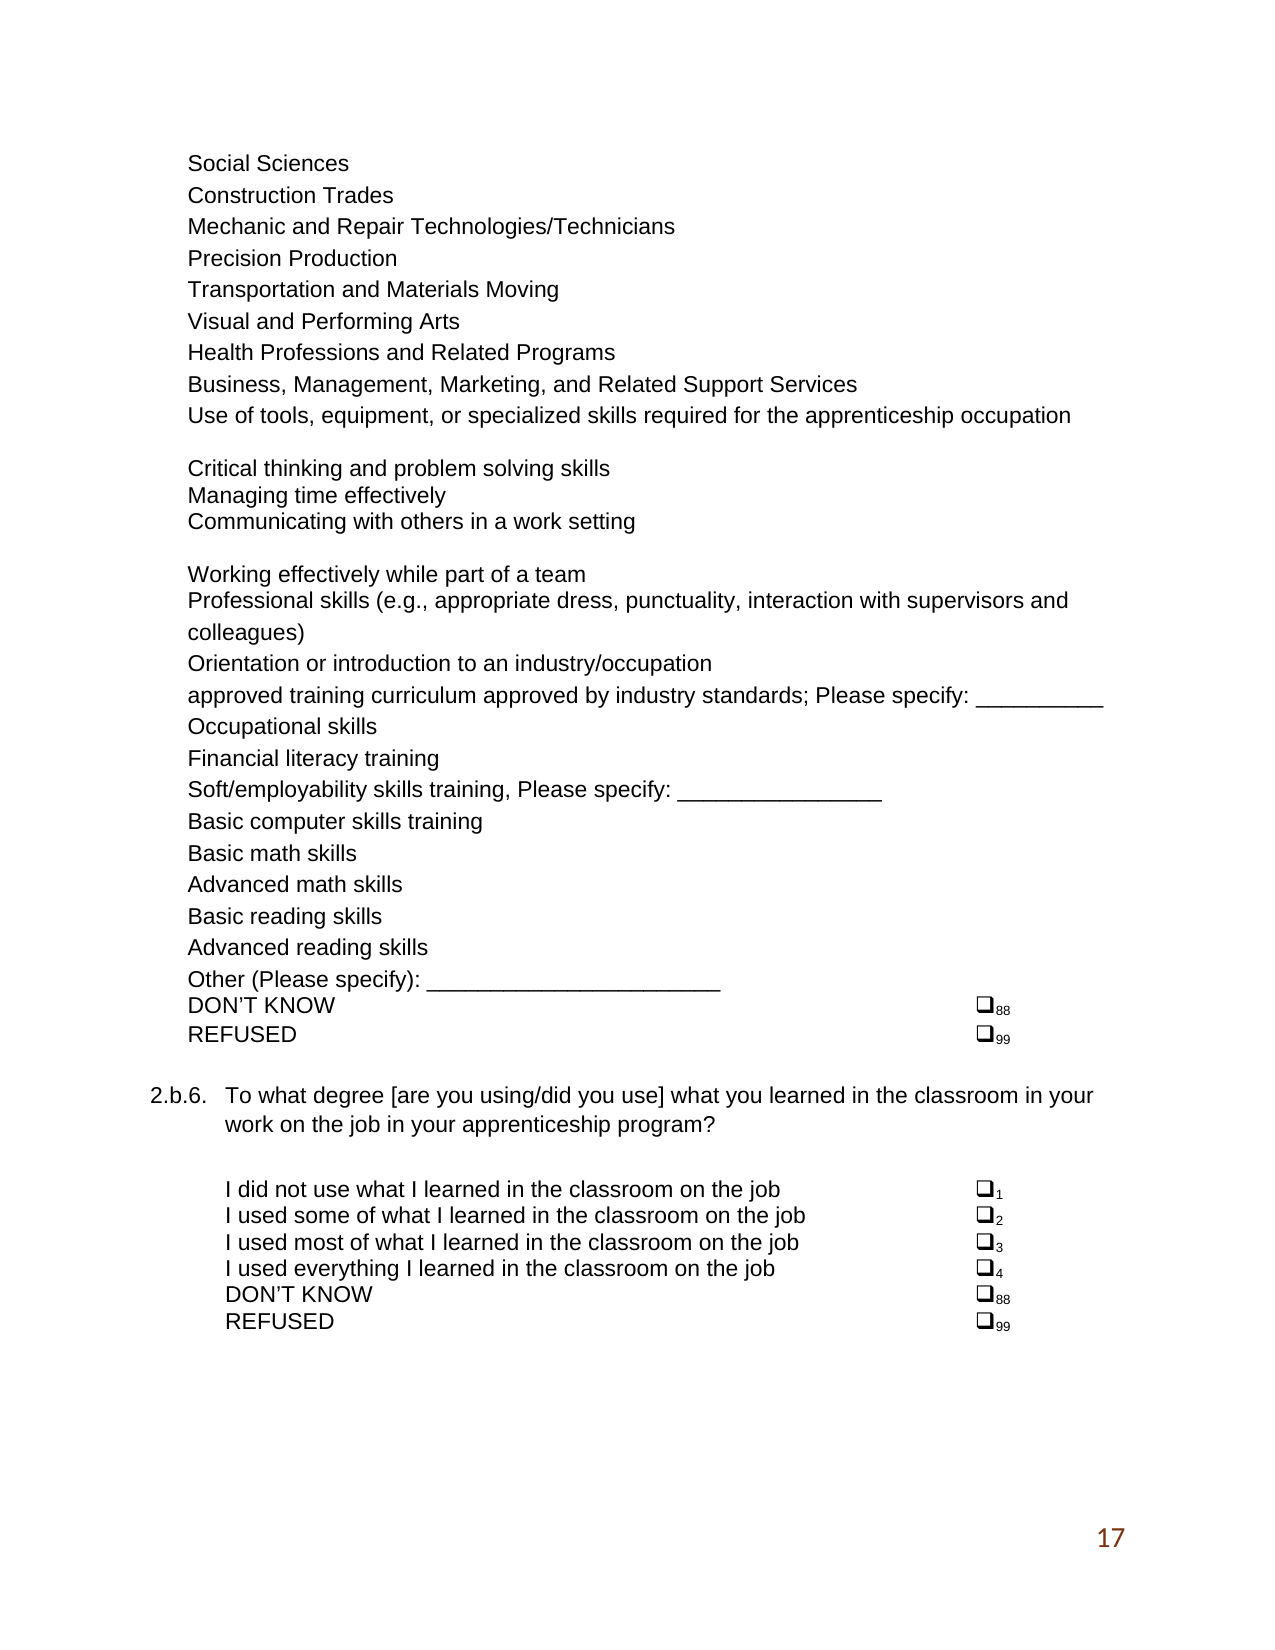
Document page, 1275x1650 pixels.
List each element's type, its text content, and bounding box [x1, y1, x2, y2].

text Working effectively while part of a team [187, 561, 1125, 587]
text I did not use what I learned in the classroom on the job 1 [150, 1176, 1125, 1202]
text Occupational skills [187, 713, 1125, 739]
text Other (Please specify): _______________________ [187, 966, 1125, 992]
text DON’T KNOW 88 [187, 992, 1125, 1018]
text Business, Management, Marketing, and Related Support Services [187, 371, 1125, 397]
text Basic reading skills [187, 903, 1125, 929]
text Communicating with others in a work setting [187, 508, 1125, 561]
text Financial literacy training [187, 745, 1125, 771]
text approved training curriculum approved by industry standards; Please specify: __________ [187, 682, 1125, 708]
text Transportation and Materials Moving [187, 276, 1125, 303]
text Social Sciences [187, 150, 1125, 176]
text Visual and Performing Arts [187, 308, 1125, 334]
text I used some of what I learned in the classroom on the job 2 [150, 1202, 1125, 1229]
text I used everything I learned in the classroom on the job 4 [150, 1255, 1125, 1281]
text Mechanic and Repair Technologies/Technicians [187, 213, 1125, 239]
text Advanced reading skills [187, 934, 1125, 961]
text Managing time effectively [187, 482, 1125, 508]
text REFUSED 99 [150, 1308, 1125, 1334]
text I used most of what I learned in the classroom on the job 3 [150, 1229, 1125, 1255]
text Professional skills (e.g., appropriate dress, punctuality, interaction with supervisors and colleagues) [187, 587, 1125, 645]
text DON’T KNOW 88 [150, 1281, 1125, 1308]
text Health Professions and Related Programs [187, 339, 1125, 366]
text Precision Production [187, 245, 1125, 271]
text 2.b.6. To what degree [are you using/did you use] what you learned in the classroom in your work on the job in your apprenticeship program? [150, 1082, 1125, 1137]
text REFUSED 99 [187, 1021, 1125, 1047]
text Critical thinking and problem solving skills [187, 455, 1125, 482]
text Soft/employability skills training, Please specify: ________________ [187, 776, 1125, 803]
text Basic computer skills training [187, 808, 1125, 834]
text Use of tools, equipment, or specialized skills required for the apprenticeship occupation [187, 402, 1125, 455]
text Construction Trades [187, 182, 1125, 208]
text Advanced math skills [187, 871, 1125, 897]
text Orientation or introduction to an industry/occupation [187, 650, 1125, 676]
text Basic math skills [187, 839, 1125, 866]
